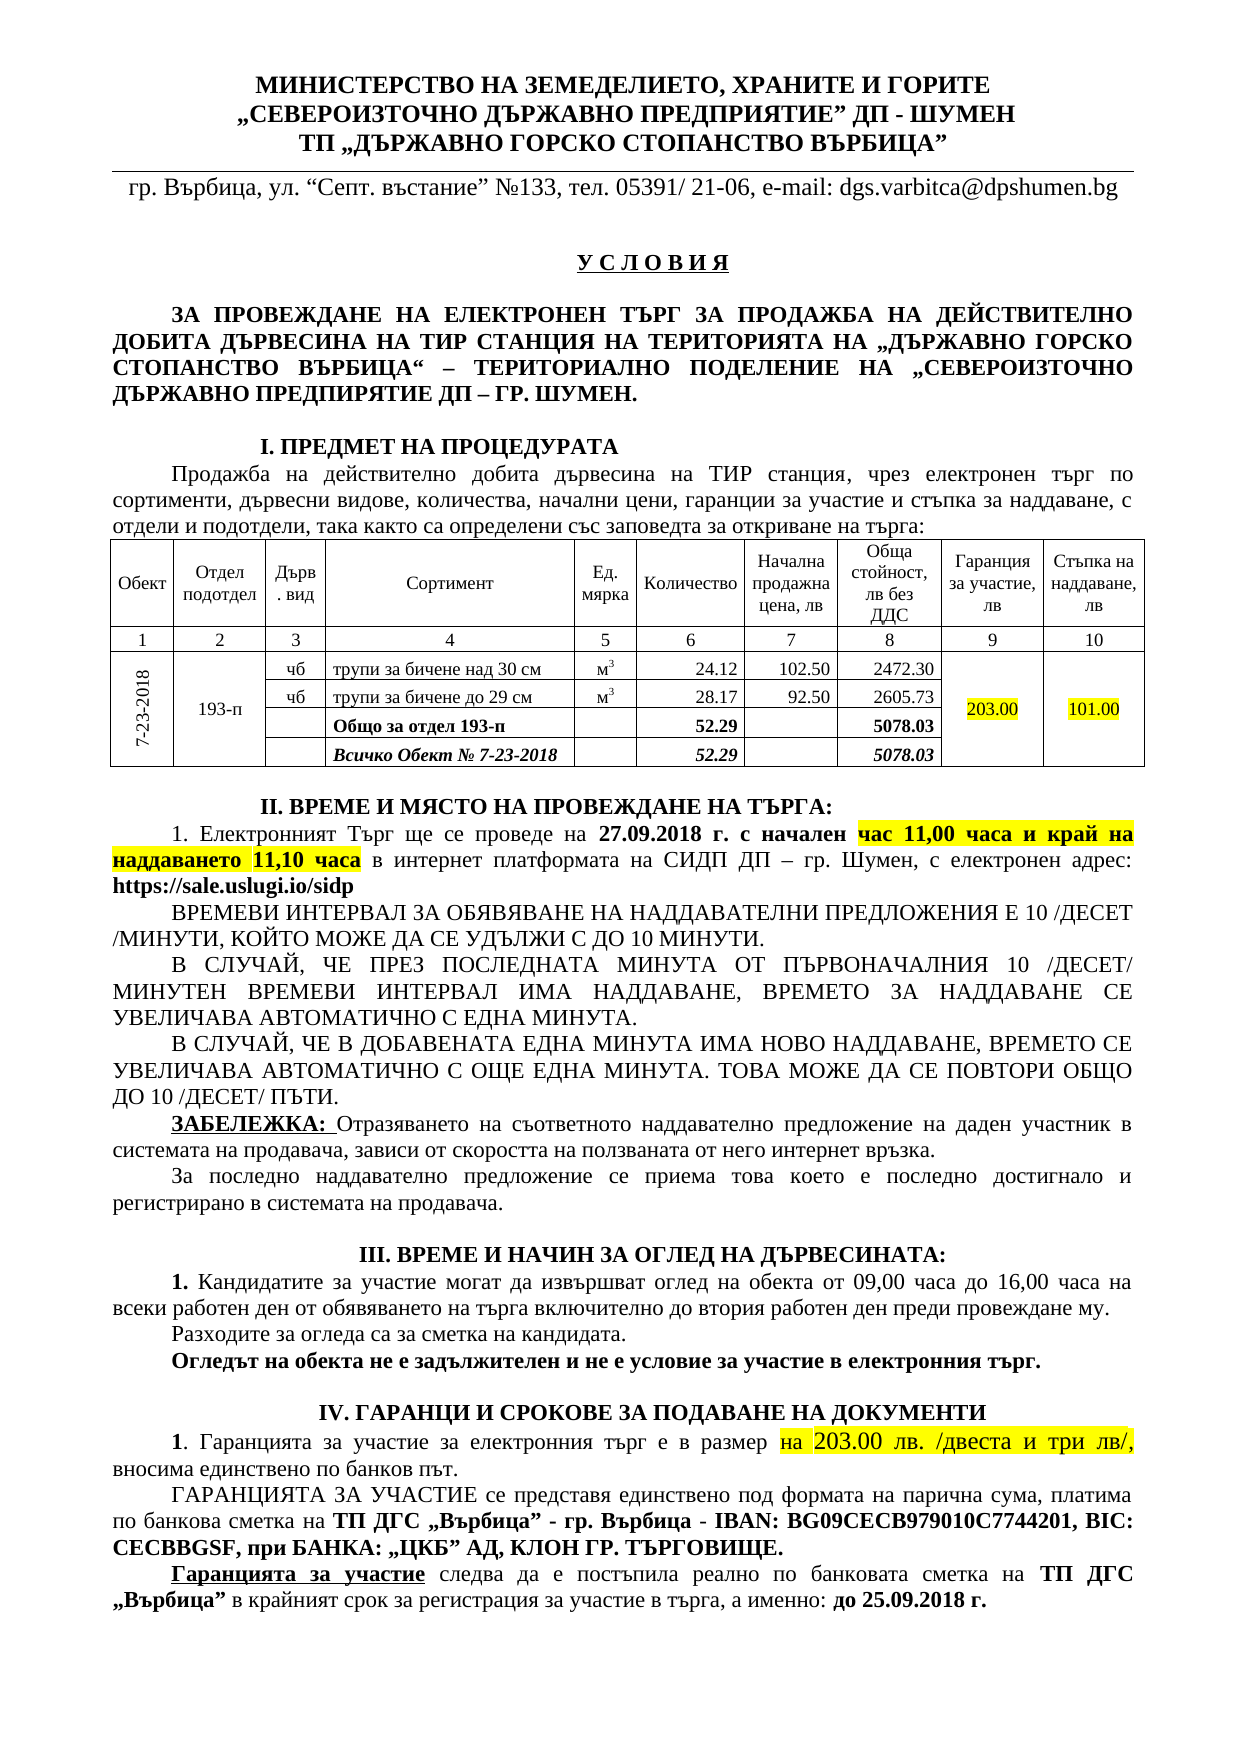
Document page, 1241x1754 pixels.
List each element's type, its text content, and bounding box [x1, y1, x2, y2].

table_header Гаранция за участие, лв [942, 540, 1043, 626]
table_cell 203.00 [942, 652, 1043, 766]
table_cell [266, 708, 325, 737]
text „СЕВЕРОИЗТОЧНО ДЪРЖАВНО ПРЕДПРИЯТИЕ” ДП - ШУМЕН [112, 99, 1134, 128]
table_header Количество [637, 540, 744, 626]
table_cell 9 [942, 627, 1043, 651]
table_cell 92.50 [745, 680, 837, 707]
table_cell 4 [326, 627, 574, 651]
table_cell трупи за бичене до 29 см [326, 680, 574, 707]
table_cell 7 [745, 627, 837, 651]
table_cell 1 [111, 627, 173, 651]
table_cell 102.50 [745, 652, 837, 679]
text ІV. ГАРАНЦИ И СРОКОВЕ ЗА ПОДАВАНЕ НА ДОКУМЕНТИ [112, 1399, 1134, 1426]
table_cell 101.00 [1044, 652, 1144, 766]
table_cell 5 [575, 627, 636, 651]
table_cell 52.29 [637, 738, 744, 766]
table_cell 24.12 [637, 652, 744, 679]
table_header Дърв. вид [266, 540, 325, 626]
table_cell трупи за бичене над 30 см [326, 652, 574, 679]
text Продажба на действително добита дървесина на ТИР станция, чрез електронен търг по сортименти, дървесни видове, количества, начални цени, гаранции за участие и стъпка за наддаване, с отдели и подотдели, така както са определени със заповедта за откриване на търга: [112, 459, 1134, 539]
table_cell [745, 738, 837, 766]
table_cell 5078.03 [838, 738, 941, 766]
text 1. Кандидатите за участие могат да извършват оглед на обекта от 09,00 часа до 16,00 часа на всеки работен ден от обявяването на търга включително до втория работен ден преди провеждане му. [112, 1268, 1134, 1320]
text ГАРАНЦИЯТА ЗА УЧАСТИЕ се представя единствено под формата на парична сума, платима по банкова сметка на ТП ДГС „Върбица” - гр. Върбица - IBAN: BG09CECB979010C7744201, BIC: CECBBGSF, при БАНКА: „ЦКБ” АД, КЛОН ГР. ТЪРГОВИЩЕ. [112, 1481, 1134, 1560]
table_cell 6 [637, 627, 744, 651]
text За последно наддавателно предложение се приема това което е последно достигнало и регистрирано в системата на продавача. [112, 1162, 1134, 1215]
table_cell м3 [575, 652, 636, 679]
text 1. Гаранцията за участие за електронния търг е в размер на 203.00 лв. /двеста и три лв/, вносима единствено по банков път. [112, 1426, 1134, 1481]
text У С Л О В И Я [112, 249, 1134, 275]
text ЗА ПРОВЕЖДАНЕ НА ЕЛЕКТРОНЕН ТЪРГ ЗА ПРОДАЖБА НА ДЕЙСТВИТЕЛНО ДОБИТА ДЪРВЕСИНА НА ТИР СТАНЦИЯ НА ТЕРИТОРИЯТА НА „ДЪРЖАВНО ГОРСКО СТОПАНСТВО ВЪРБИЦА“ – ТЕРИТОРИАЛНО ПОДЕЛЕНИЕ НА „СЕВЕРОИЗТОЧНО ДЪРЖАВНО ПРЕДПИРЯТИЕ ДП – ГР. ШУМЕН. [112, 301, 1134, 407]
table_cell 2 [174, 627, 265, 651]
table_cell 3 [266, 627, 325, 651]
table_cell 7-23-2018 [111, 652, 173, 766]
table_cell 2605.73 [838, 680, 941, 707]
text III. ВРЕМЕ И НАЧИН ЗА ОГЛЕД НА ДЪРВЕСИНАТА: [112, 1241, 1134, 1268]
table_header Сортимент [326, 540, 574, 626]
table_cell 8 [838, 627, 941, 651]
table_cell [575, 738, 636, 766]
text Огледът на обекта не е задължителен и не е условие за участие в електронния търг. [112, 1347, 1134, 1373]
text Разходите за огледа са за сметка на кандидата. [112, 1320, 1134, 1347]
text В СЛУЧАЙ, ЧЕ В ДОБАВЕНАТА ЕДНА МИНУТА ИМА НОВО НАДДАВАНЕ, ВРЕМЕТО СЕ УВЕЛИЧАВА АВТОМАТИЧНО С ОЩЕ ЕДНА МИНУТА. ТОВА МОЖЕ ДА СЕ ПОВТОРИ ОБЩО ДО 10 /ДЕСЕТ/ ПЪТИ. [112, 1031, 1134, 1109]
table_cell м3 [575, 680, 636, 707]
text ТП „ДЪРЖАВНО ГОРСКО СТОПАНСТВО ВЪРБИЦА” [112, 128, 1134, 171]
text МИНИСТЕРСТВО НА ЗЕМЕДЕЛИЕТО, ХРАНИТЕ И ГОРИТЕ [112, 70, 1134, 99]
table_cell чб [266, 652, 325, 679]
text II. ВРЕМЕ И МЯСТО НА ПРОВЕЖДАНЕ НА ТЪРГА: [186, 793, 1134, 820]
table_cell Всичко Обект № 7-23-2018 [326, 738, 574, 766]
table_cell 5078.03 [838, 708, 941, 737]
table_header Обща стойност, лв без ДДС [838, 540, 941, 626]
table_cell [266, 738, 325, 766]
text ВРЕМЕВИ ИНТЕРВАЛ ЗА ОБЯВЯВАНЕ НА НАДДАВАТЕЛНИ ПРЕДЛОЖЕНИЯ Е 10 /ДЕСЕТ /МИНУТИ, КОЙТО МОЖЕ ДА СЕ УДЪЛЖИ С ДО 10 МИНУТИ. [112, 899, 1134, 951]
text В СЛУЧАЙ, ЧЕ ПРЕЗ ПОСЛЕДНАТА МИНУТА ОТ ПЪРВОНАЧАЛНИЯ 10 /ДЕСЕТ/ МИНУТЕН ВРЕМЕВИ ИНТЕРВАЛ ИМА НАДДАВАНЕ, ВРЕМЕТО ЗА НАДДАВАНЕ СЕ УВЕЛИЧАВА АВТОМАТИЧНО С ЕДНА МИНУТА. [112, 951, 1134, 1031]
table_cell 28.17 [637, 680, 744, 707]
table_header Начална продажна цена, лв [745, 540, 837, 626]
table_cell 2472.30 [838, 652, 941, 679]
table_cell 52.29 [637, 708, 744, 737]
table_header Стъпка на наддаване, лв [1044, 540, 1144, 626]
table_cell 193-п [174, 652, 265, 766]
table_cell чб [266, 680, 325, 707]
text ЗАБЕЛЕЖКА: Отразяването на съответното наддавателно предложение на даден участник в системата на продавача, зависи от скоростта на ползваната от него интернет връзка. [112, 1109, 1134, 1162]
text І. ПРЕДМЕТ НА ПРОЦЕДУРАТА [186, 433, 1134, 459]
table_cell [745, 708, 837, 737]
table_header Отдел подотдел [174, 540, 265, 626]
table_cell 10 [1044, 627, 1144, 651]
table_cell Общо за отдел 193-п [326, 708, 574, 737]
table_header Ед. мярка [575, 540, 636, 626]
table_cell [575, 708, 636, 737]
text Гаранцията за участие следва да е постъпила реално по банковата сметка на ТП ДГС „Върбица” в крайният срок за регистрация за участие в търга, а именно: до 25.09.2018 г. [112, 1560, 1134, 1613]
text гр. Върбица, ул. “Септ. въстание” №133, тел. 05391/ 21-06, е-mail: dgs.varbitca@dpshumen.bg [112, 172, 1134, 201]
text 1. Електронният Търг ще се проведе на 27.09.2018 г. с начален час 11,00 часа и край на наддаването 11,10 часа в интернет платформата на СИДП ДП – гр. Шумен, с електронен адрес: https://sale.uslugi.io/sidp [112, 820, 1134, 899]
table_header Обект [111, 540, 173, 626]
